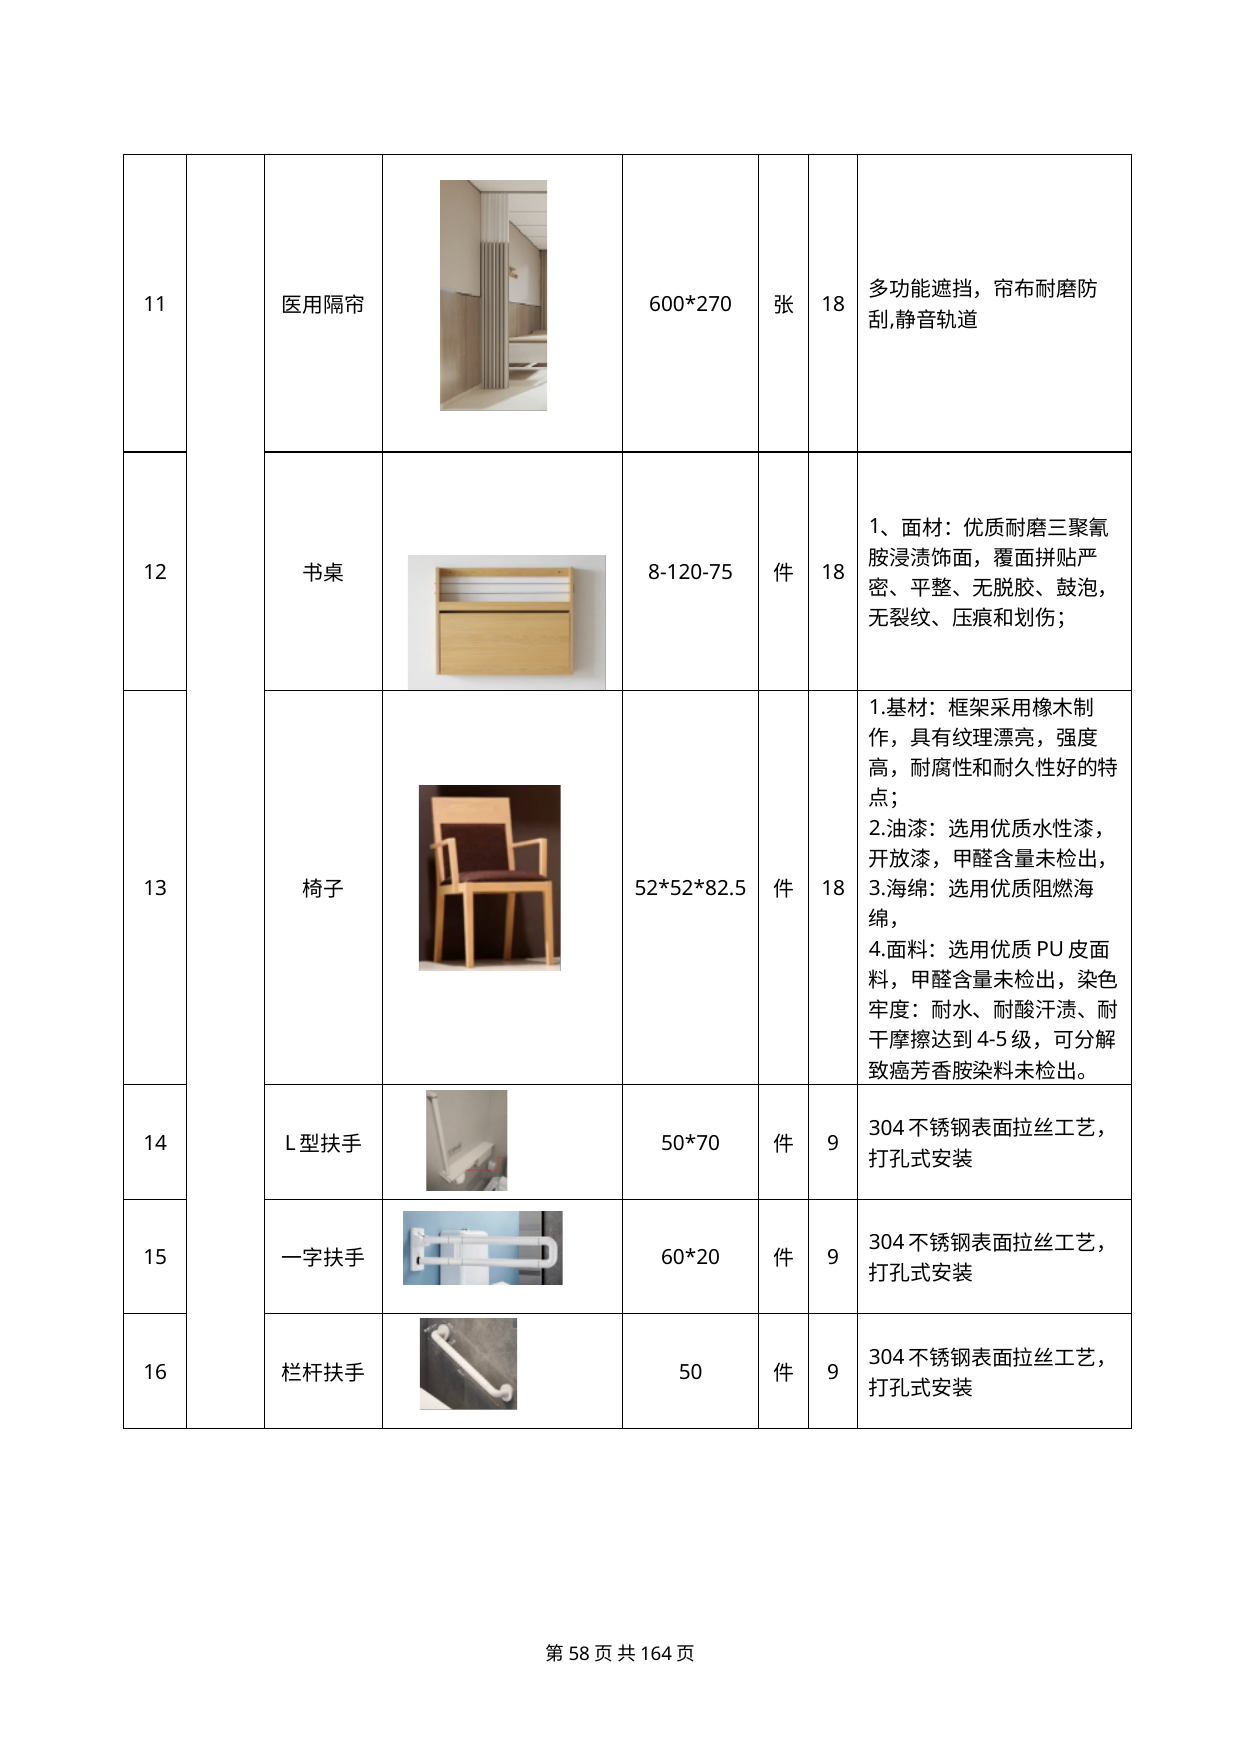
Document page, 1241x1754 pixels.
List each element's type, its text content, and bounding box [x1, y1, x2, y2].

table_cell 9 [809, 1200, 857, 1313]
table_cell 书桌 [265, 453, 382, 690]
picture [426, 1090, 508, 1191]
table_cell 16 [124, 1314, 186, 1428]
table_cell 18 [809, 453, 857, 690]
picture [403, 1211, 563, 1285]
picture [407, 555, 607, 690]
table_cell 60*20 [623, 1200, 758, 1313]
table_cell 304不锈钢表面拉丝工艺，打孔式安装 [858, 1314, 1131, 1428]
table_cell 栏杆扶手 [265, 1314, 382, 1428]
table_cell 304不锈钢表面拉丝工艺，打孔式安装 [858, 1200, 1131, 1313]
table_cell 1.基材：框架采用橡木制作，具有纹理漂亮，强度高，耐腐性和耐久性好的特点； 2.油漆：选用优质水性漆，开放漆，甲醛含量未检出， 3.海绵：选用优质阻燃海绵， 4.面料：选用优质PU皮面料，甲醛含量未检出，染色牢度：耐水、耐酸汗渍、耐干摩擦达到4-5级，可分解致癌芳香胺染料未检出。 [858, 691, 1131, 1084]
table_cell 9 [809, 1314, 857, 1428]
table_cell [383, 453, 622, 690]
table_cell [383, 1085, 622, 1199]
table_cell 52*52*82.5 [623, 691, 758, 1084]
table_cell 件 [759, 1314, 808, 1428]
table_cell 13 [124, 691, 186, 1084]
picture [419, 1318, 518, 1411]
table_cell 件 [759, 453, 808, 690]
table_cell 张 [759, 155, 808, 451]
table_cell 件 [759, 691, 808, 1084]
table_cell [383, 691, 622, 1084]
table_cell 600*270 [623, 155, 758, 451]
table_cell [383, 155, 622, 451]
table_cell 件 [759, 1200, 808, 1313]
table_cell 18 [809, 155, 857, 451]
table_cell 椅子 [265, 691, 382, 1084]
table_cell 18 [809, 691, 857, 1084]
table_cell 50 [623, 1314, 758, 1428]
table_cell 12 [124, 453, 186, 690]
table_cell 9 [809, 1085, 857, 1199]
table_cell 14 [124, 1085, 186, 1199]
table_cell 11 [124, 155, 186, 451]
picture [418, 785, 562, 971]
table_cell 15 [124, 1200, 186, 1313]
picture [440, 180, 548, 412]
table_cell 多功能遮挡，帘布耐磨防刮,静音轨道 [858, 155, 1131, 451]
table_cell 医用隔帘 [265, 155, 382, 451]
table_cell L型扶手 [265, 1085, 382, 1199]
table_cell [383, 1314, 622, 1428]
table_cell 8-120-75 [623, 453, 758, 690]
table_cell [383, 1200, 622, 1313]
table_cell 1、面材：优质耐磨三聚氰胺浸渍饰面，覆面拼贴严密、平整、无脱胶、鼓泡，无裂纹、压痕和划伤； [858, 453, 1131, 690]
table_cell 一字扶手 [265, 1200, 382, 1313]
table_cell 件 [759, 1085, 808, 1199]
table_cell 50*70 [623, 1085, 758, 1199]
table_cell 304不锈钢表面拉丝工艺，打孔式安装 [858, 1085, 1131, 1199]
